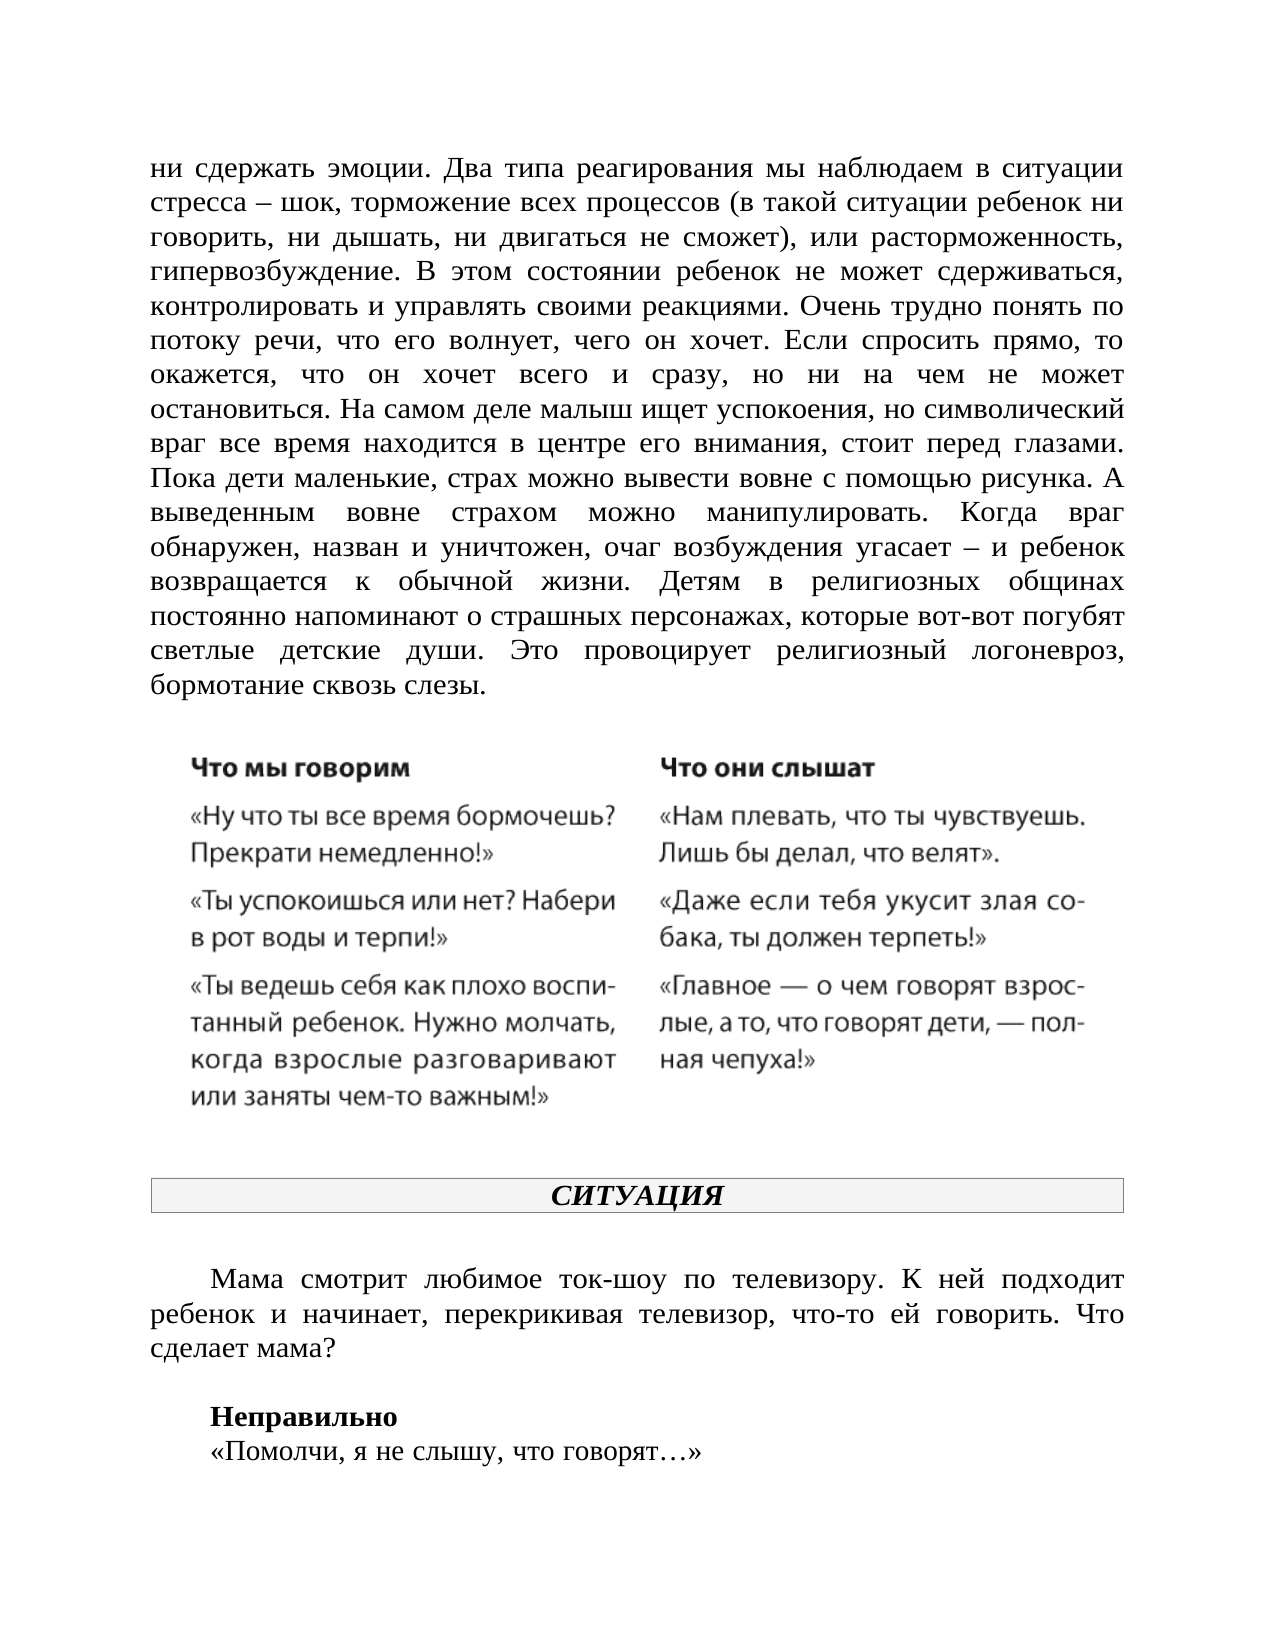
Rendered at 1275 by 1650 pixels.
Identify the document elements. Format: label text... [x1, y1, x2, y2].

subtitle Неправильно [210, 1399, 1137, 1433]
text «Помолчи, я не слышу, что говорят…» [210, 1433, 1137, 1467]
picture [190, 747, 1091, 1108]
text ни сдержать эмоции. Два типа реагирования мы наблюдаем в ситуации стресса – шок, торможение всех процессов (в такой ситуации ребенок ни говорить, ни дышать, ни двигаться не сможет), или расторможенность, гипервозбуждение. В этом состоянии ребенок не может сдерживаться, контролировать и управлять своими реакциями. Очень трудно понять по потоку речи, что его волнует, чего он хочет. Если спросить прямо, то окажется, что он хочет всего и сразу, но ни на чем не может остановиться. На самом деле малыш ищет успокоения, но символический враг все время находится в центре его внимания, стоит перед глазами. Пока дети маленькие, страх можно вывести вовне с помощью рисунка. А выведенным вовне страхом можно манипулировать. Когда враг обнаружен, назван и уничтожен, очаг возбуждения угасает – и ребенок возвращается к обычной жизни. Детям в религиозных общинах постоянно напоминают о страшных персонажах, которые вот-вот погубят светлые детские души. Это провоцирует религиозный логоневроз, бормотание сквозь слезы. [150, 150, 1125, 700]
text Мама смотрит любимое ток-шоу по телевизору. К ней подходит ребенок и начинает, перекрикивая телевизор, что-то ей говорить. Что сделает мама? [150, 1261, 1125, 1364]
